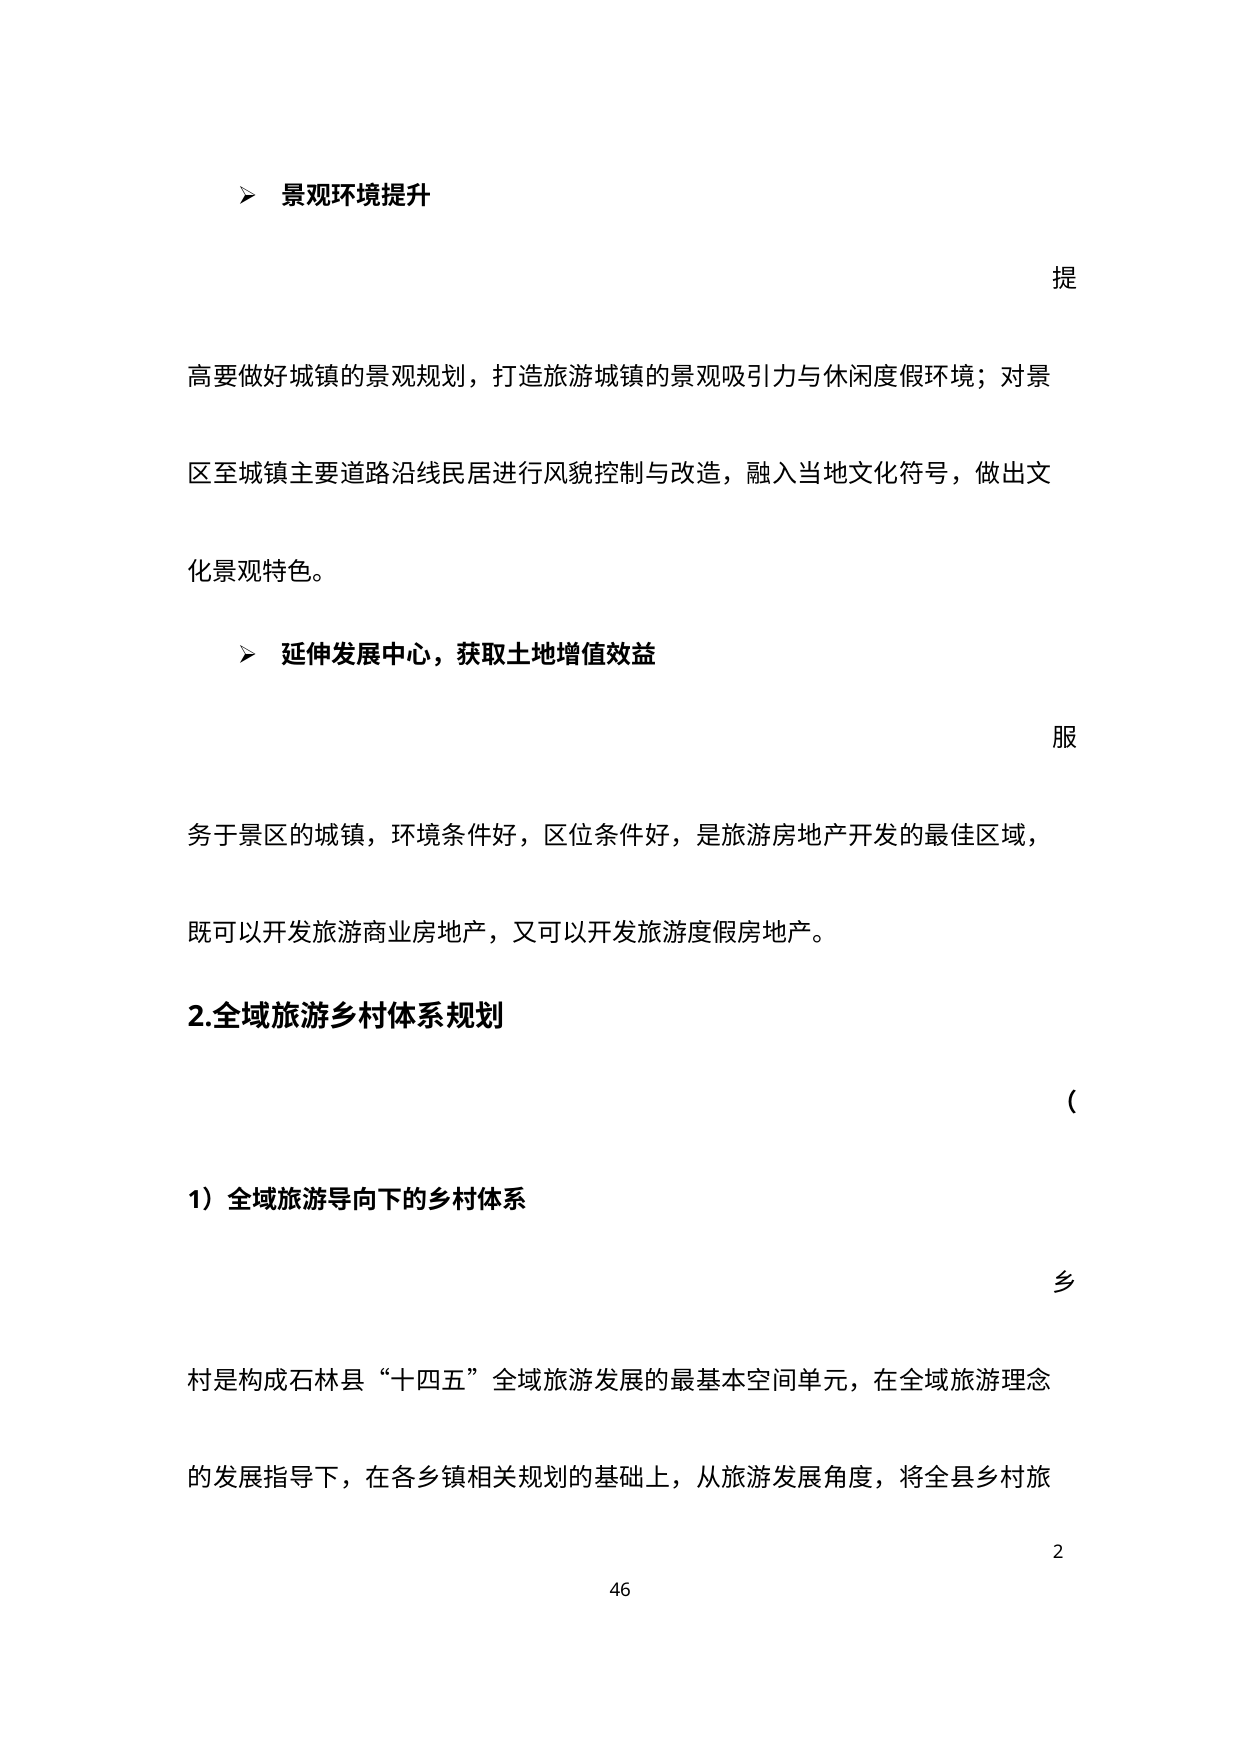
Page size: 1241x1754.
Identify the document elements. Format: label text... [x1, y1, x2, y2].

text 提高要做好城镇的景观规划，打造旅游城镇的景观吸引力与休闲度假环境；对景区至城镇主要道路沿线民居进行风貌控制与改造，融入当地文化符号，做出文化景观特色。 [187, 244, 1053, 602]
text （1）全域旅游导向下的乡村体系 [187, 1068, 1053, 1230]
text 2.全域旅游乡村体系规划 [187, 981, 1053, 1046]
list 景观环境提升 [238, 161, 1053, 226]
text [187, 1248, 1053, 1508]
text 服务于景区的城镇，环境条件好，区位条件好，是旅游房地产开发的最佳区域，既可以开发旅游商业房地产，又可以开发旅游度假房地产。 [187, 703, 1053, 963]
list 延伸发展中心，获取土地增值效益 [238, 620, 1053, 685]
